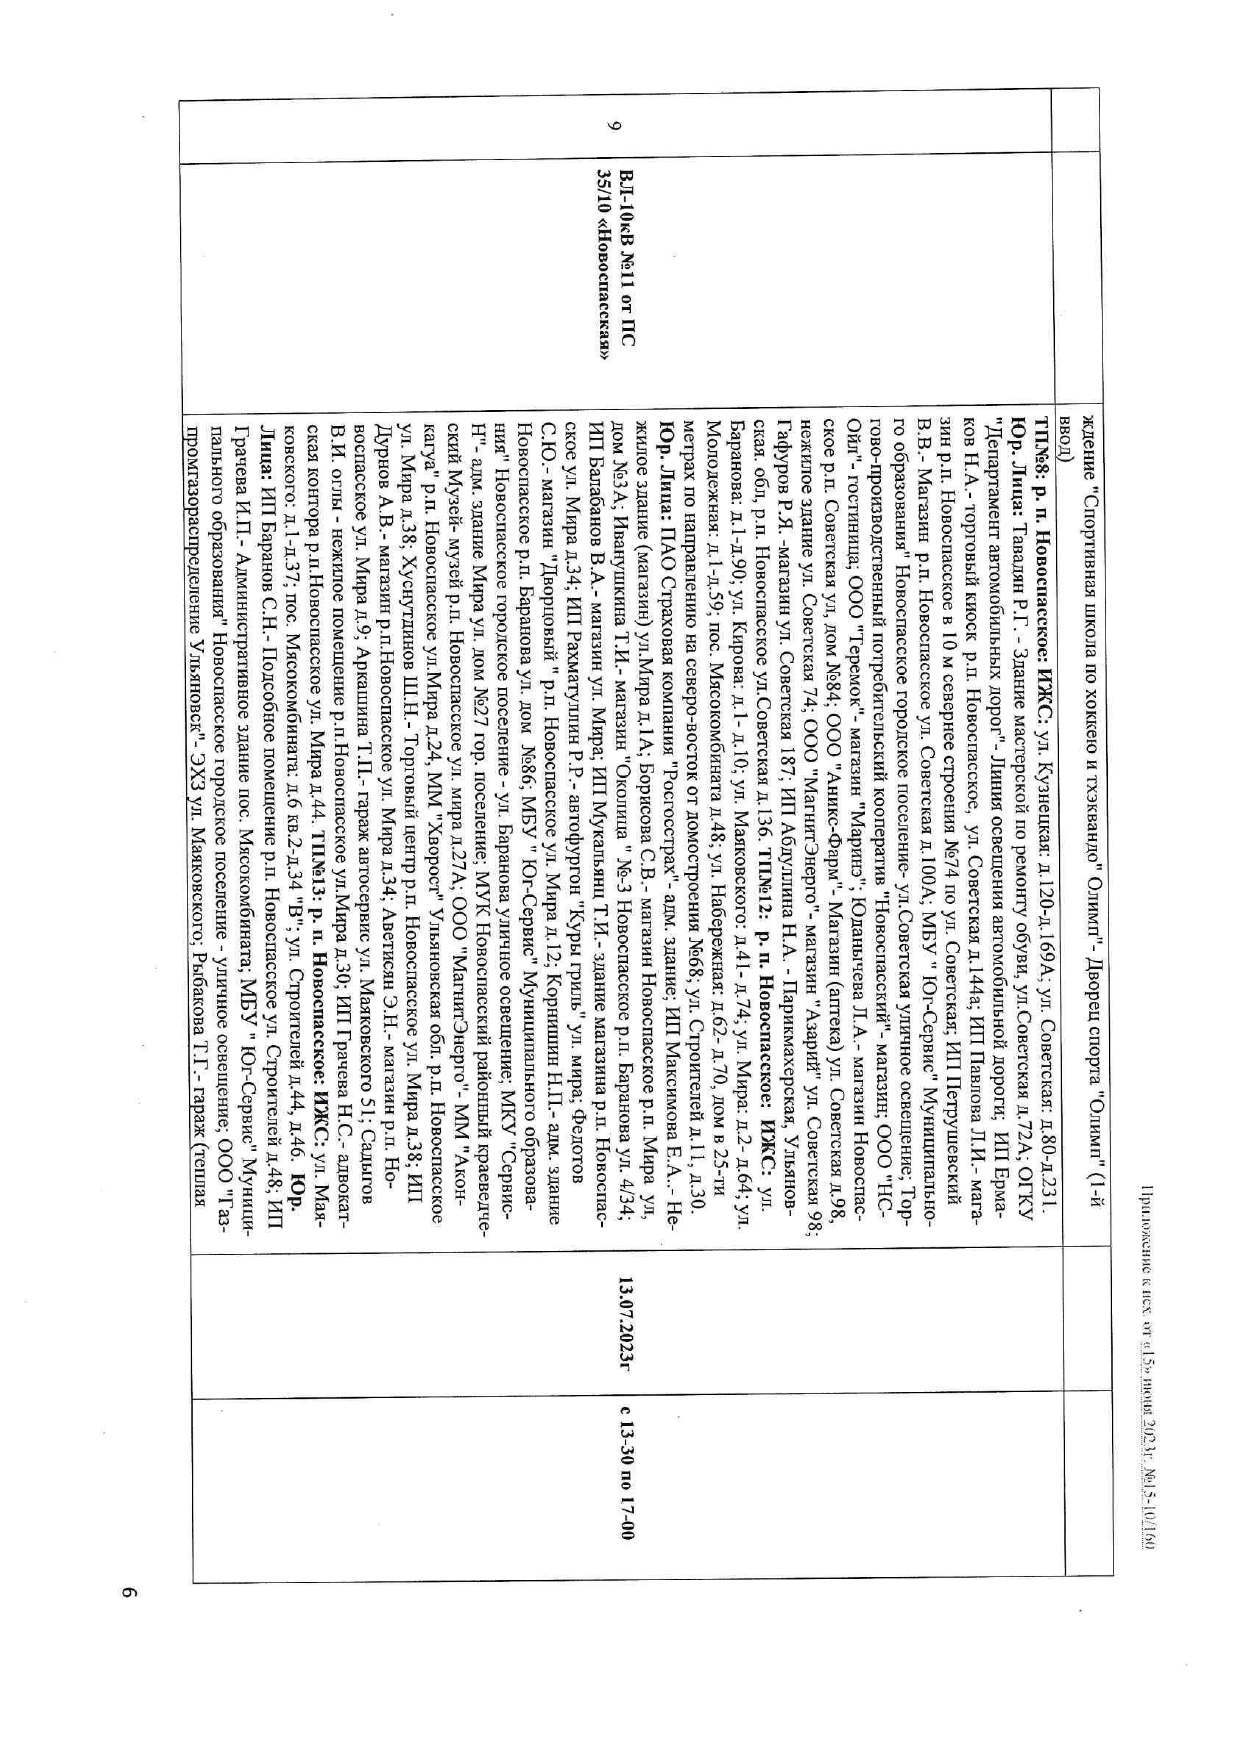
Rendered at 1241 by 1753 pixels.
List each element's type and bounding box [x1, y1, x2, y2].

picture [23, 10, 1189, 1668]
